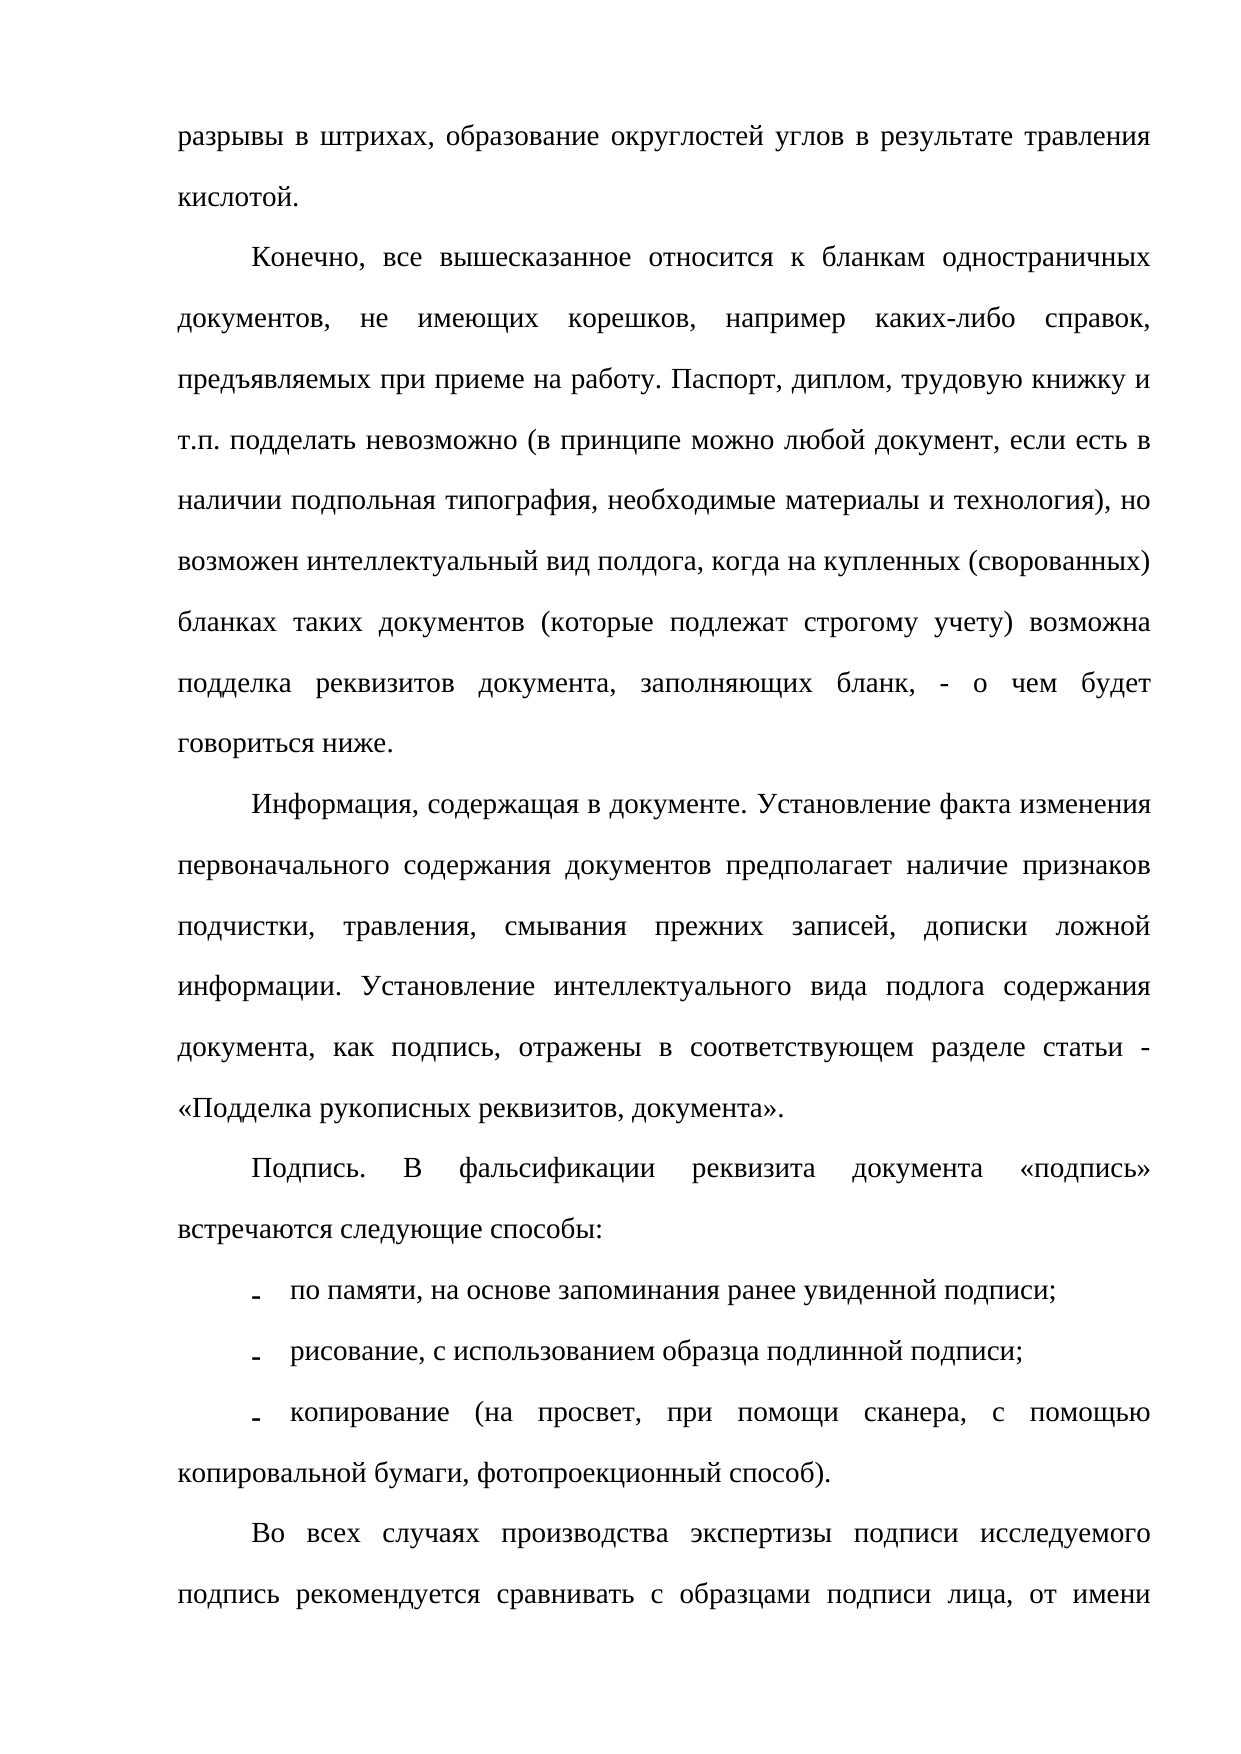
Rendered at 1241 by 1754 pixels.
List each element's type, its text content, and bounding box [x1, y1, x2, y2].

list рисование, с использованием образца подлинной подписи; [177, 1333, 1152, 1373]
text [177, 1515, 1152, 1617]
text Подпись. В фальсификации реквизита документа «подпись» встречаются следующие способы: [177, 1151, 1152, 1252]
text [177, 118, 1152, 219]
list копирование (на просвет, при помощи сканера, с помощью копировальной бумаги, фотопроекционный способ). [177, 1394, 1152, 1495]
list по памяти, на основе запоминания ранее увиденной подписи; [177, 1272, 1152, 1313]
text Конечно, все вышесказанное относится к бланкам одностраничных документов, не имеющих корешков, например каких-либо справок, предъявляемых при приеме на работу. Паспорт, диплом, трудовую книжку и т.п. подделать невозможно (в принципе можно любой документ, если есть в наличии подпольная типография, необходимые материалы и технология), но возможен интеллектуальный вид полдога, когда на купленных (сворованных) бланках таких документов (которые подлежат строгому учету) возможна подделка реквизитов документа, заполняющих бланк, - о чем будет говориться ниже. [177, 239, 1152, 766]
text Информация, содержащая в документе. Установление факта изменения первоначального содержания документов предполагает наличие признаков подчистки, травления, смывания прежних записей, дописки ложной информации. Установление интеллектуального вида подлога содержания документа, как подпись, отражены в соответствующем разделе статьи - «Подделка рукописных реквизитов, документа». [177, 786, 1152, 1130]
